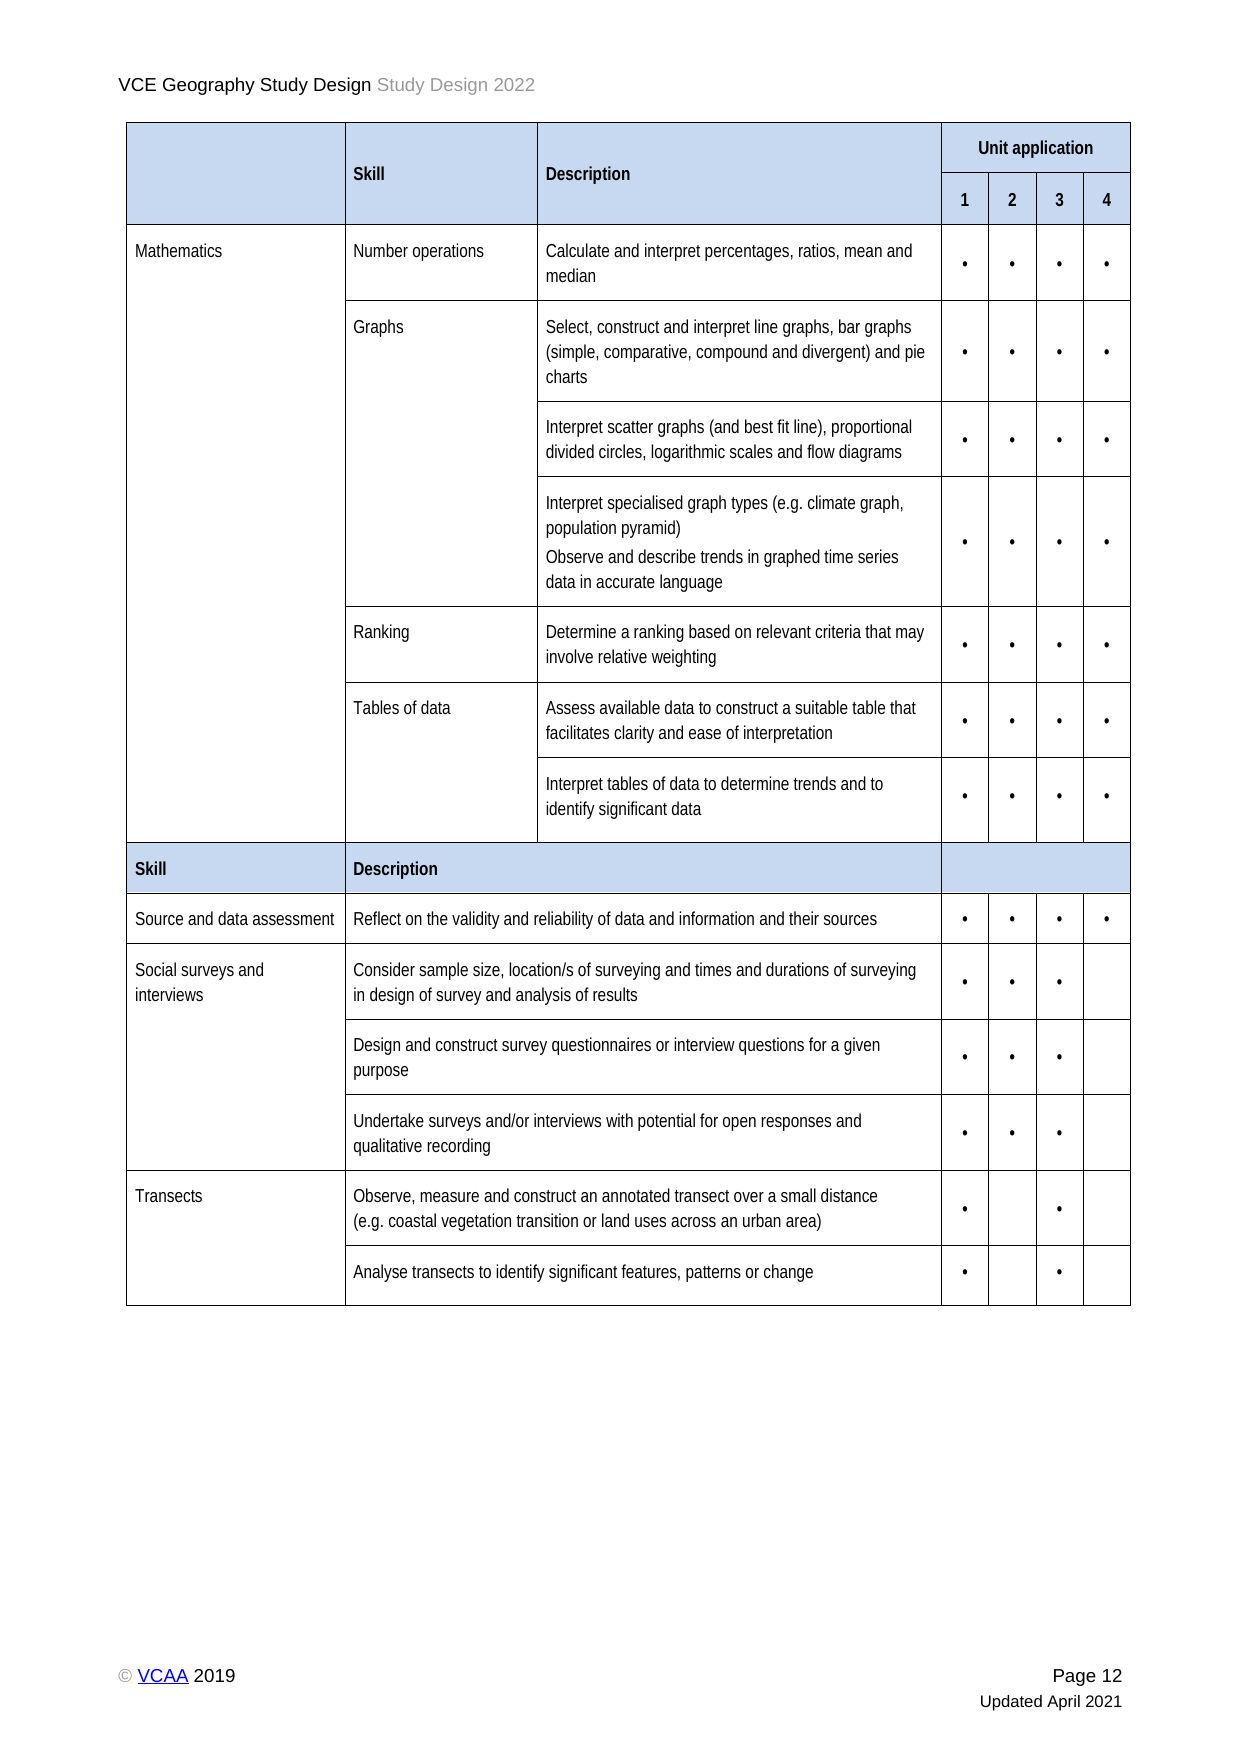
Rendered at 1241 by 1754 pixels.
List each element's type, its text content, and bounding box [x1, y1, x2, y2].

table_cell • [942, 607, 988, 681]
table_cell • [942, 477, 988, 606]
table_cell [989, 1171, 1036, 1245]
table_header Unit application [942, 123, 1130, 172]
table_cell • [1037, 607, 1083, 681]
table_cell • [1037, 683, 1083, 757]
table_cell Tables of data [346, 683, 537, 842]
table_cell 3 [1037, 173, 1083, 224]
table_cell • [989, 894, 1036, 943]
table_cell • [1084, 894, 1130, 943]
table_cell • [989, 477, 1036, 606]
table_cell • [1037, 1095, 1083, 1169]
table_cell [942, 843, 1130, 892]
table_cell Analyse transects to identify significant features, patterns or change [346, 1246, 941, 1305]
table_cell • [1084, 301, 1130, 401]
table_header Skill [346, 123, 537, 224]
table_cell Calculate and interpret percentages, ratios, mean and median [538, 225, 941, 300]
table_cell Select, construct and interpret line graphs, bar graphs (simple, comparative, compound and divergent) and pie charts [538, 301, 941, 401]
table_cell • [1084, 402, 1130, 476]
table_cell • [1084, 758, 1130, 842]
table_cell • [1037, 301, 1083, 401]
table_cell • [1037, 225, 1083, 300]
table_cell • [942, 1171, 988, 1245]
table_cell • [989, 607, 1036, 681]
table_cell • [1084, 683, 1130, 757]
table_cell • [942, 402, 988, 476]
table_cell [1084, 1171, 1130, 1245]
table_cell 2 [989, 173, 1036, 224]
table_cell Source and data assessment [127, 894, 345, 943]
table_cell Design and construct survey questionnaires or interview questions for a given purpose [346, 1020, 941, 1094]
table_cell Graphs [346, 301, 537, 606]
table_cell Social surveys and interviews [127, 944, 345, 1169]
table_cell Number operations [346, 225, 537, 300]
table_cell Interpret specialised graph types (e.g. climate graph, population pyramid) Observe and describe trends in graphed time series data in accurate language [538, 477, 941, 606]
table_cell • [1037, 1246, 1083, 1305]
table_cell • [989, 1095, 1036, 1169]
table_cell Interpret tables of data to determine trends and to identify significant data [538, 758, 941, 842]
table_cell • [942, 1095, 988, 1169]
table_cell • [942, 1246, 988, 1305]
table_cell • [989, 1020, 1036, 1094]
table_cell Skill [127, 843, 345, 892]
table_cell • [989, 944, 1036, 1018]
table_cell Consider sample size, location/s of surveying and times and durations of surveying in design of survey and analysis of results [346, 944, 941, 1018]
table_cell Transects [127, 1171, 345, 1305]
table_cell • [989, 402, 1036, 476]
table_cell Undertake surveys and/or interviews with potential for open responses and qualitative recording [346, 1095, 941, 1169]
table_cell • [1037, 758, 1083, 842]
table_cell [1084, 1095, 1130, 1169]
table_cell 4 [1084, 173, 1130, 224]
table_cell • [1084, 607, 1130, 681]
table_cell • [942, 301, 988, 401]
table_cell • [942, 944, 988, 1018]
table_cell • [989, 758, 1036, 842]
table_cell • [1037, 477, 1083, 606]
table_cell Interpret scatter graphs (and best fit line), proportional divided circles, logarithmic scales and flow diagrams [538, 402, 941, 476]
table_cell • [1084, 225, 1130, 300]
table_header Description [538, 123, 941, 224]
table_cell • [1037, 402, 1083, 476]
table_cell • [942, 1020, 988, 1094]
table_cell • [1037, 944, 1083, 1018]
table_cell • [1037, 894, 1083, 943]
table_cell • [989, 225, 1036, 300]
table_cell • [1037, 1020, 1083, 1094]
table_cell • [942, 683, 988, 757]
table_cell Determine a ranking based on relevant criteria that may involve relative weighting [538, 607, 941, 681]
table_cell • [989, 683, 1036, 757]
table_cell • [942, 758, 988, 842]
table_cell • [1084, 477, 1130, 606]
table_cell Reflect on the validity and reliability of data and information and their sources [346, 894, 941, 943]
table_cell Observe, measure and construct an annotated transect over a small distance (e.g. coastal vegetation transition or land uses across an urban area) [346, 1171, 941, 1245]
table_cell • [942, 225, 988, 300]
table_cell • [942, 894, 988, 943]
table_cell [1084, 944, 1130, 1018]
table_cell • [989, 301, 1036, 401]
table_cell [989, 1246, 1036, 1305]
table_cell 1 [942, 173, 988, 224]
table_cell Ranking [346, 607, 537, 681]
table_cell Assess available data to construct a suitable table that facilitates clarity and ease of interpretation [538, 683, 941, 757]
table_cell • [1037, 1171, 1083, 1245]
table_cell [1084, 1246, 1130, 1305]
table_cell Mathematics [127, 225, 345, 842]
table_header [127, 123, 345, 224]
table_cell [1084, 1020, 1130, 1094]
table_cell Description [346, 843, 941, 892]
